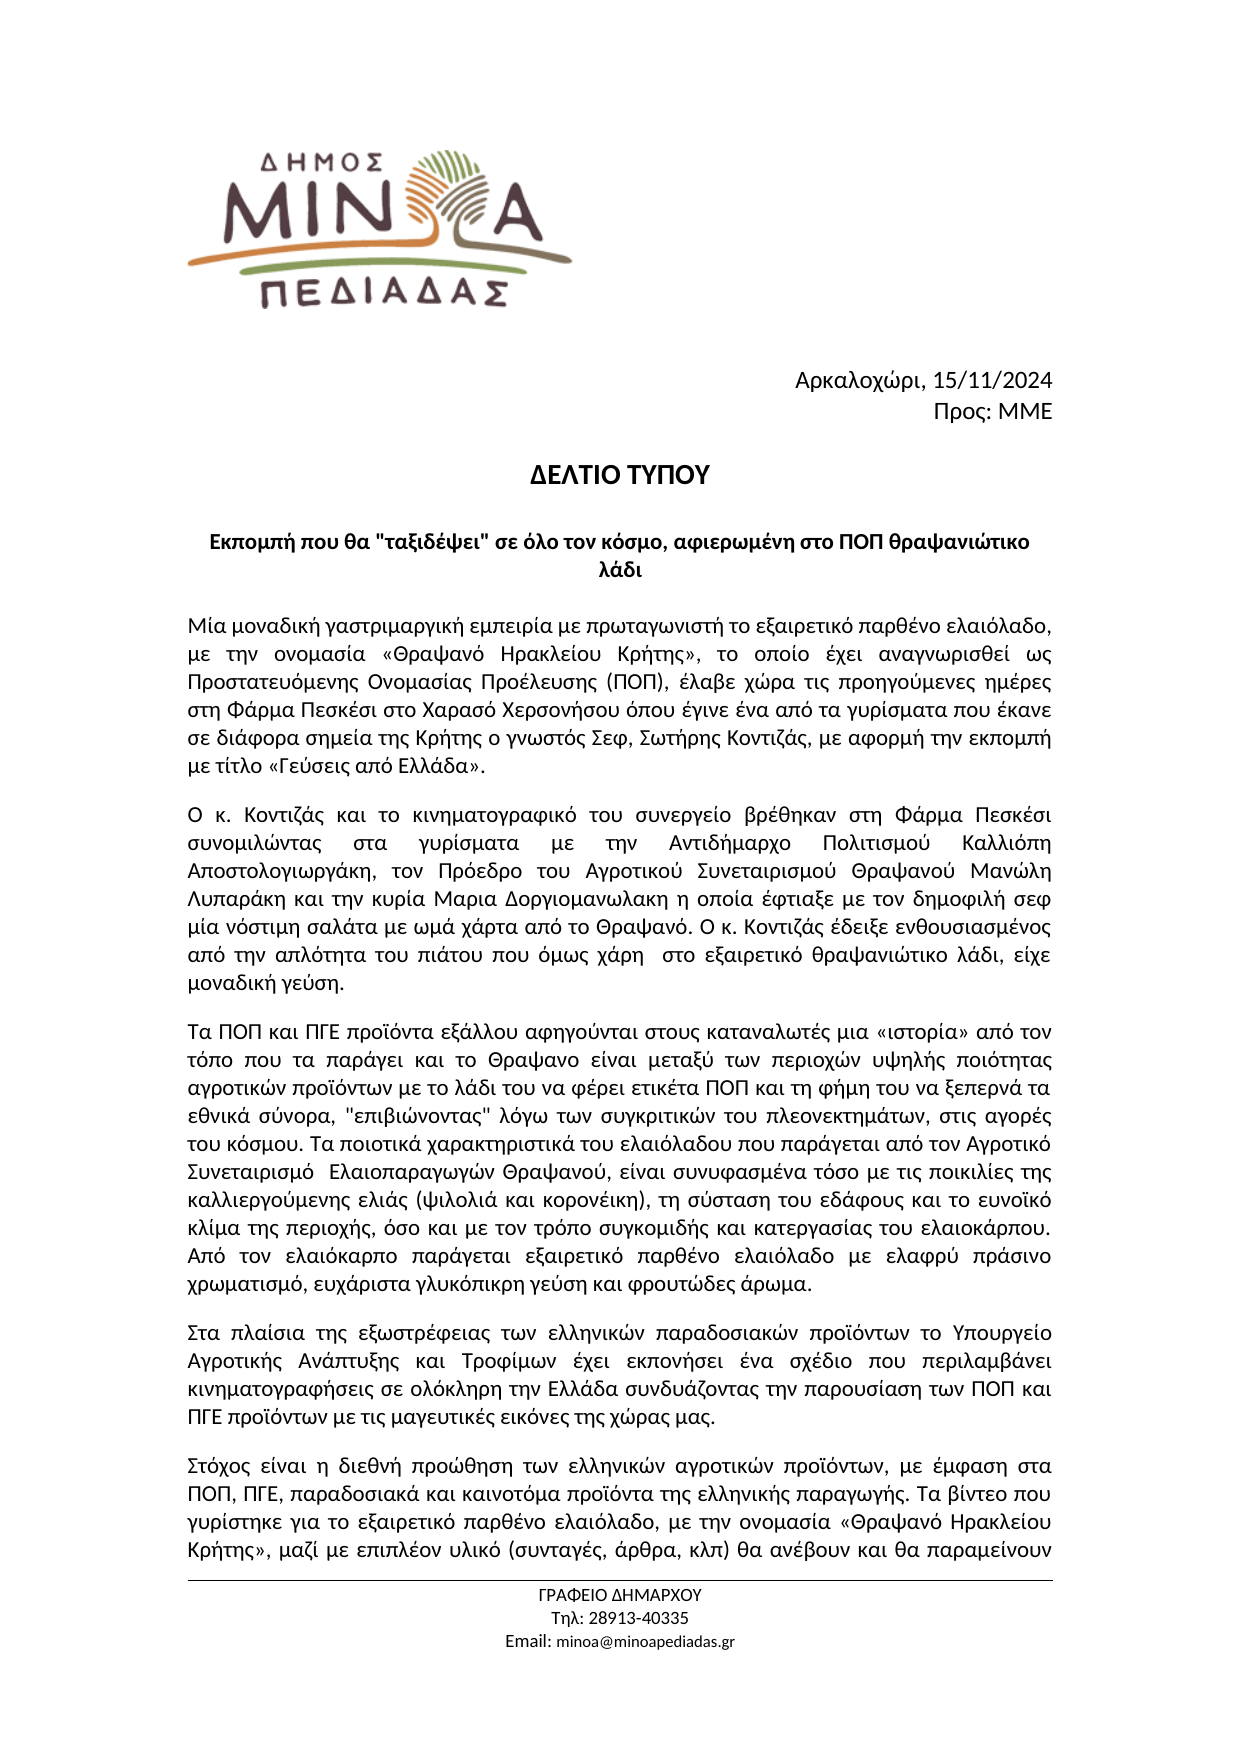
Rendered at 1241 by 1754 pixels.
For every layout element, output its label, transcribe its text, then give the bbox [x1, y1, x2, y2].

picture [187, 150, 573, 309]
text Εκπομπή που θα "ταξιδέψει" σε όλο τον κόσμο, αφιερωμένη στο ΠΟΠ θραψανιώτικο λάδι [187, 527, 1053, 583]
text Ο κ. Κοντιζάς και το κινηματογραφικό του συνεργείο βρέθηκαν στη Φάρμα Πεσκέσι συνομιλώντας στα γυρίσματα με την Αντιδήμαρχο Πολιτισμού Καλλιόπη Αποστολογιωργάκη, τον Πρόεδρο του Αγροτικού Συνεταιρισμού Θραψανού Μανώλη Λυπαράκη και την κυρία Μαρια Δοργιομανωλακη η οποία έφτιαξε με τον δημοφιλή σεφ μία νόστιμη σαλάτα με ωμά χάρτα από το Θραψανό. Ο κ. Κοντιζάς έδειξε ενθουσιασμένος από την απλότητα του πιάτου που όμως χάρη στο εξαιρετικό θραψανιώτικο λάδι, είχε μοναδική γεύση. [187, 800, 1053, 997]
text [187, 1451, 1053, 1563]
text Στα πλαίσια της εξωστρέφειας των ελληνικών παραδοσιακών προϊόντων το Υπουργείο Αγροτικής Ανάπτυξης και Τροφίμων έχει εκπονήσει ένα σχέδιο που περιλαμβάνει κινηματογραφήσεις σε ολόκληρη την Ελλάδα συνδυάζοντας την παρουσίαση των ΠΟΠ και ΠΓΕ προϊόντων με τις μαγευτικές εικόνες της χώρας μας. [187, 1318, 1053, 1431]
text ΔΕΛΤΙΟ ΤΥΠΟΥ [187, 456, 1053, 492]
text Αρκαλοχώρι, 15/11/2024 [187, 364, 1053, 395]
text Τα ΠΟΠ και ΠΓΕ προϊόντα εξάλλου αφηγούνται στους καταναλωτές μια «ιστορία» από τον τόπο που τα παράγει και το Θραψανο είναι μεταξύ των περιοχών υψηλής ποιότητας αγροτικών προϊόντων με το λάδι του να φέρει ετικέτα ΠΟΠ και τη φήμη του να ξεπερνά τα εθνικά σύνορα, "επιβιώνοντας" λόγω των συγκριτικών του πλεονεκτημάτων, στις αγορές του κόσμου. Τα ποιοτικά χαρακτηριστικά του ελαιόλαδου που παράγεται από τον Αγροτικό Συνεταιρισμό Ελαιοπαραγωγών Θραψανού, είναι συνυφασμένα τόσο με τις ποικιλίες της καλλιεργούμενης ελιάς (ψιλολιά και κορονέικη), τη σύσταση του εδάφους και το ευνοϊκό κλίμα της περιοχής, όσο και με τον τρόπο συγκομιδής και κατεργασίας του ελαιοκάρπου. Από τον ελαιόκαρπο παράγεται εξαιρετικό παρθένο ελαιόλαδο με ελαφρύ πράσινο χρωματισμό, ευχάριστα γλυκόπικρη γεύση και φρουτώδες άρωμα. [187, 1017, 1053, 1298]
text Προς: ΜΜΕ [187, 395, 1053, 426]
text Μία μοναδική γαστριμαργική εμπειρία με πρωταγωνιστή το εξαιρετικό παρθένο ελαιόλαδο, με την ονομασία «Θραψανό Ηρακλείου Κρήτης», το οποίο έχει αναγνωρισθεί ως Προστατευόμενης Ονομασίας Προέλευσης (ΠΟΠ), έλαβε χώρα τις προηγούμενες ημέρες στη Φάρμα Πεσκέσι στο Χαρασό Χερσονήσου όπου έγινε ένα από τα γυρίσματα που έκανε σε διάφορα σημεία της Κρήτης ο γνωστός Σεφ, Σωτήρης Κοντιζάς, με αφορμή την εκπομπή με τίτλο «Γεύσεις από Ελλάδα». [187, 611, 1053, 779]
